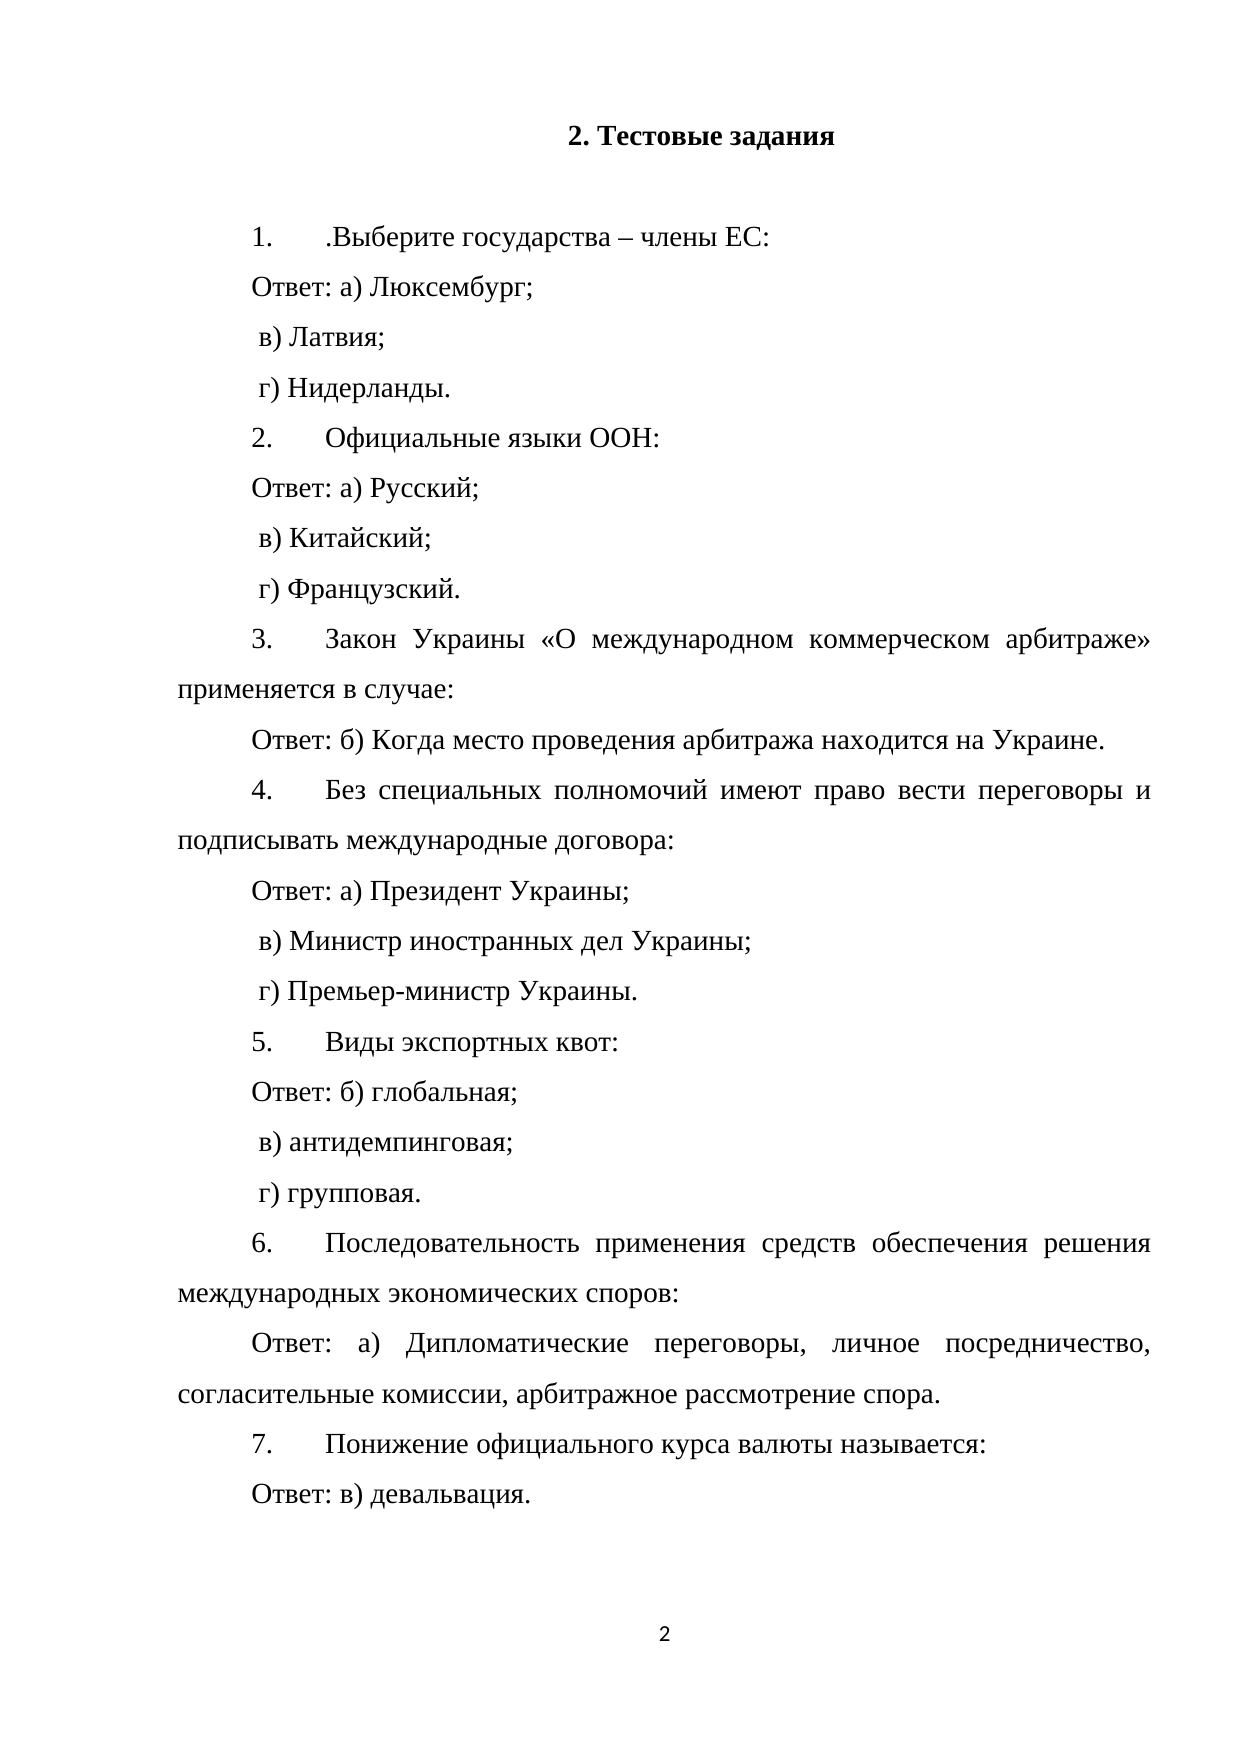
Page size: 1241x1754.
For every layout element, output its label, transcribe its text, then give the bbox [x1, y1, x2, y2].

list Виды экспортных квот: [177, 1024, 1152, 1057]
text Ответ: б) Когда место проведения арбитража находится на Украине. [177, 722, 1152, 755]
text 2. Тестовые задания [177, 118, 1152, 152]
text Ответ: а) Русский; [177, 470, 1152, 504]
text Ответ: а) Дипломатические переговоры, личное посредничество, согласительные комиссии, арбитражное рассмотрение спора. [177, 1326, 1152, 1409]
list Без специальных полномочий имеют право вести переговоры и подписывать международные договора: [177, 772, 1152, 856]
list .Выберите государства – члены ЕС: [177, 219, 1152, 252]
list Закон Украины «О международном коммерческом арбитраже» применяется в случае: [177, 621, 1152, 705]
text в) Латвия; [177, 319, 1152, 353]
text в) антидемпинговая; [177, 1124, 1152, 1158]
text г) Нидерланды. [177, 370, 1152, 403]
list Последовательность применения средств обеспечения решения международных экономических споров: [177, 1225, 1152, 1309]
list Официальные языки ООН: [177, 420, 1152, 453]
list Понижение официального курса валюты называется: [177, 1426, 1152, 1460]
text г) групповая. [177, 1175, 1152, 1208]
text Ответ: а) Люксембург; [177, 269, 1152, 303]
text Ответ: в) девальвация. [177, 1477, 1152, 1510]
text Ответ: а) Президент Украины; [177, 873, 1152, 906]
text в) Китайский; [177, 521, 1152, 554]
text г) Премьер-министр Украины. [177, 973, 1152, 1007]
text в) Министр иностранных дел Украины; [177, 923, 1152, 957]
text г) Французский. [177, 571, 1152, 604]
text Ответ: б) глобальная; [177, 1074, 1152, 1108]
